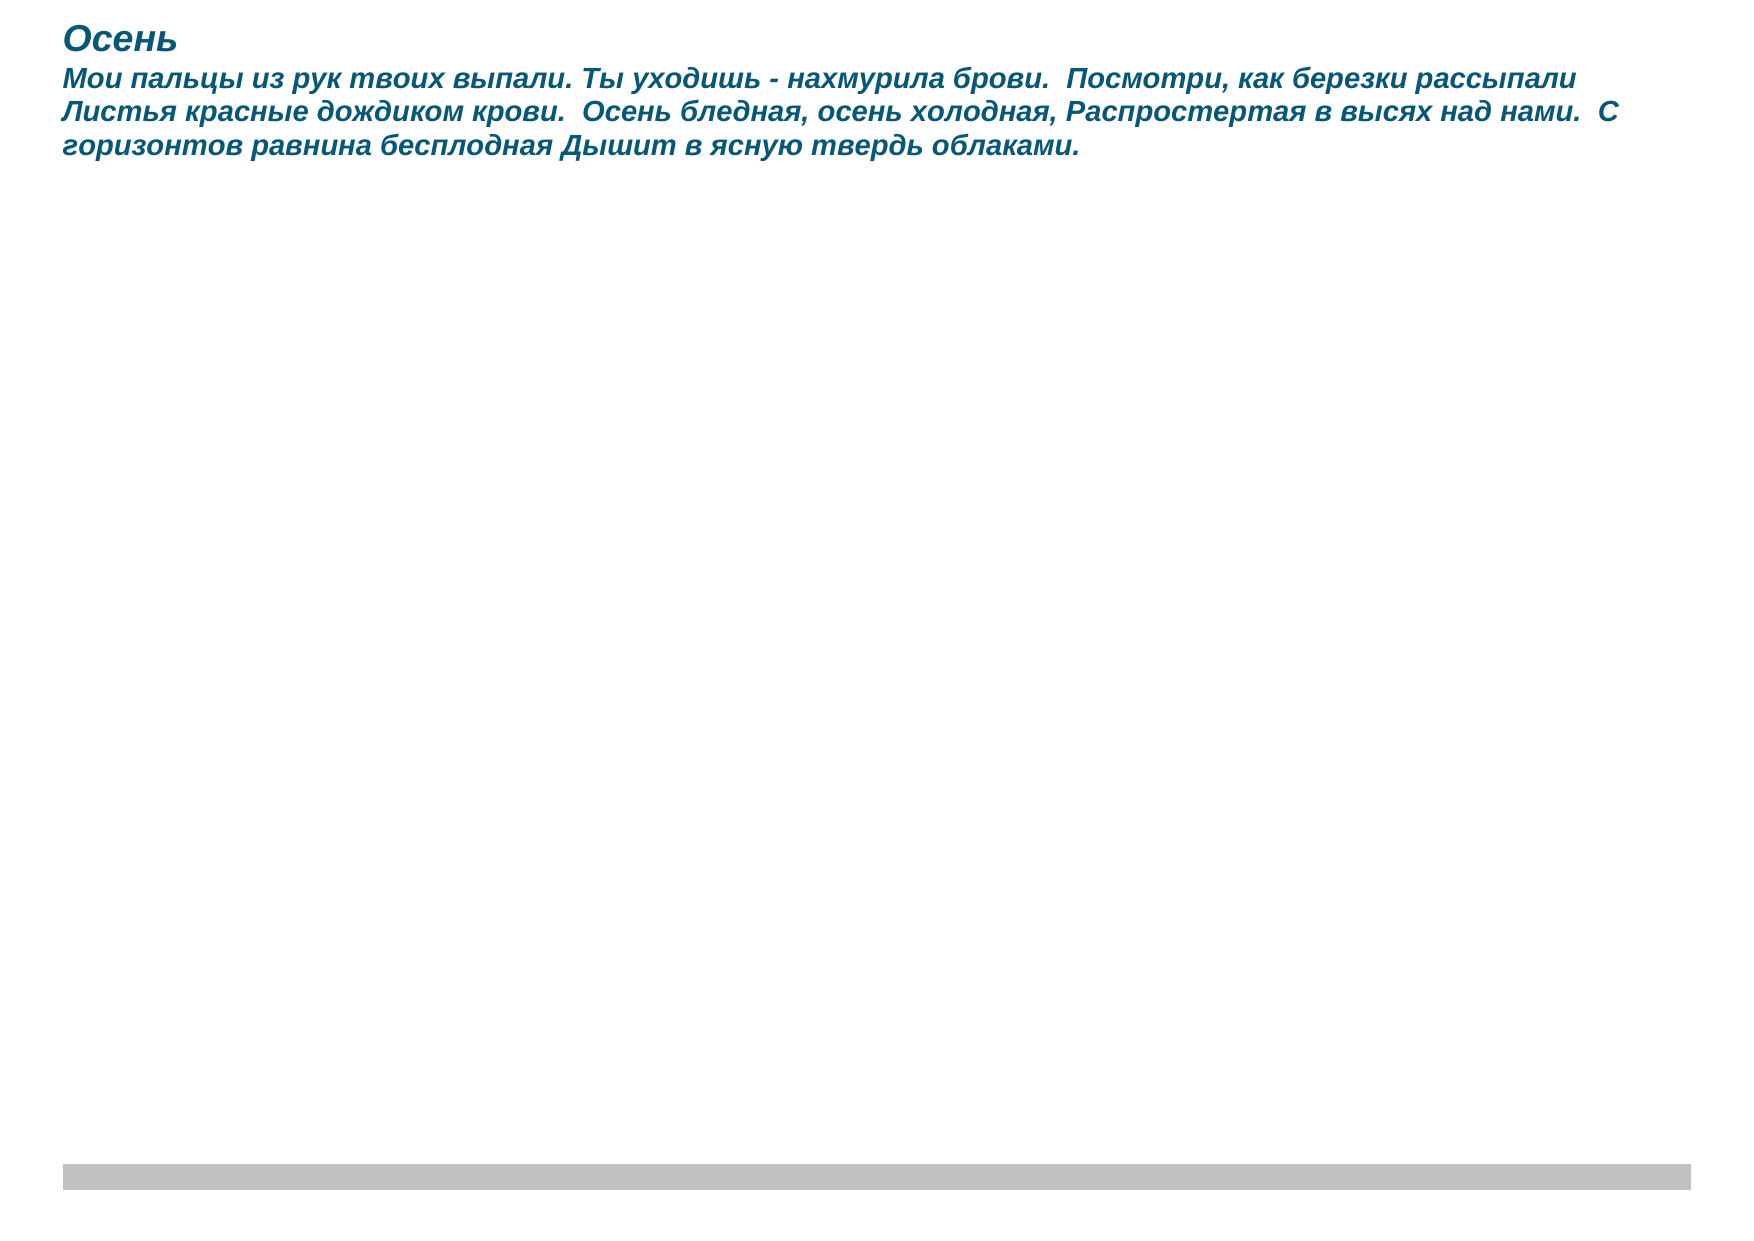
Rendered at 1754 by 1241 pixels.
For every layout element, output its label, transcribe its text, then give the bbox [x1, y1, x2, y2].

subtitle Осень [62, 17, 1691, 60]
text Мои пальцы из рук твоих выпали. [62, 61, 1691, 161]
